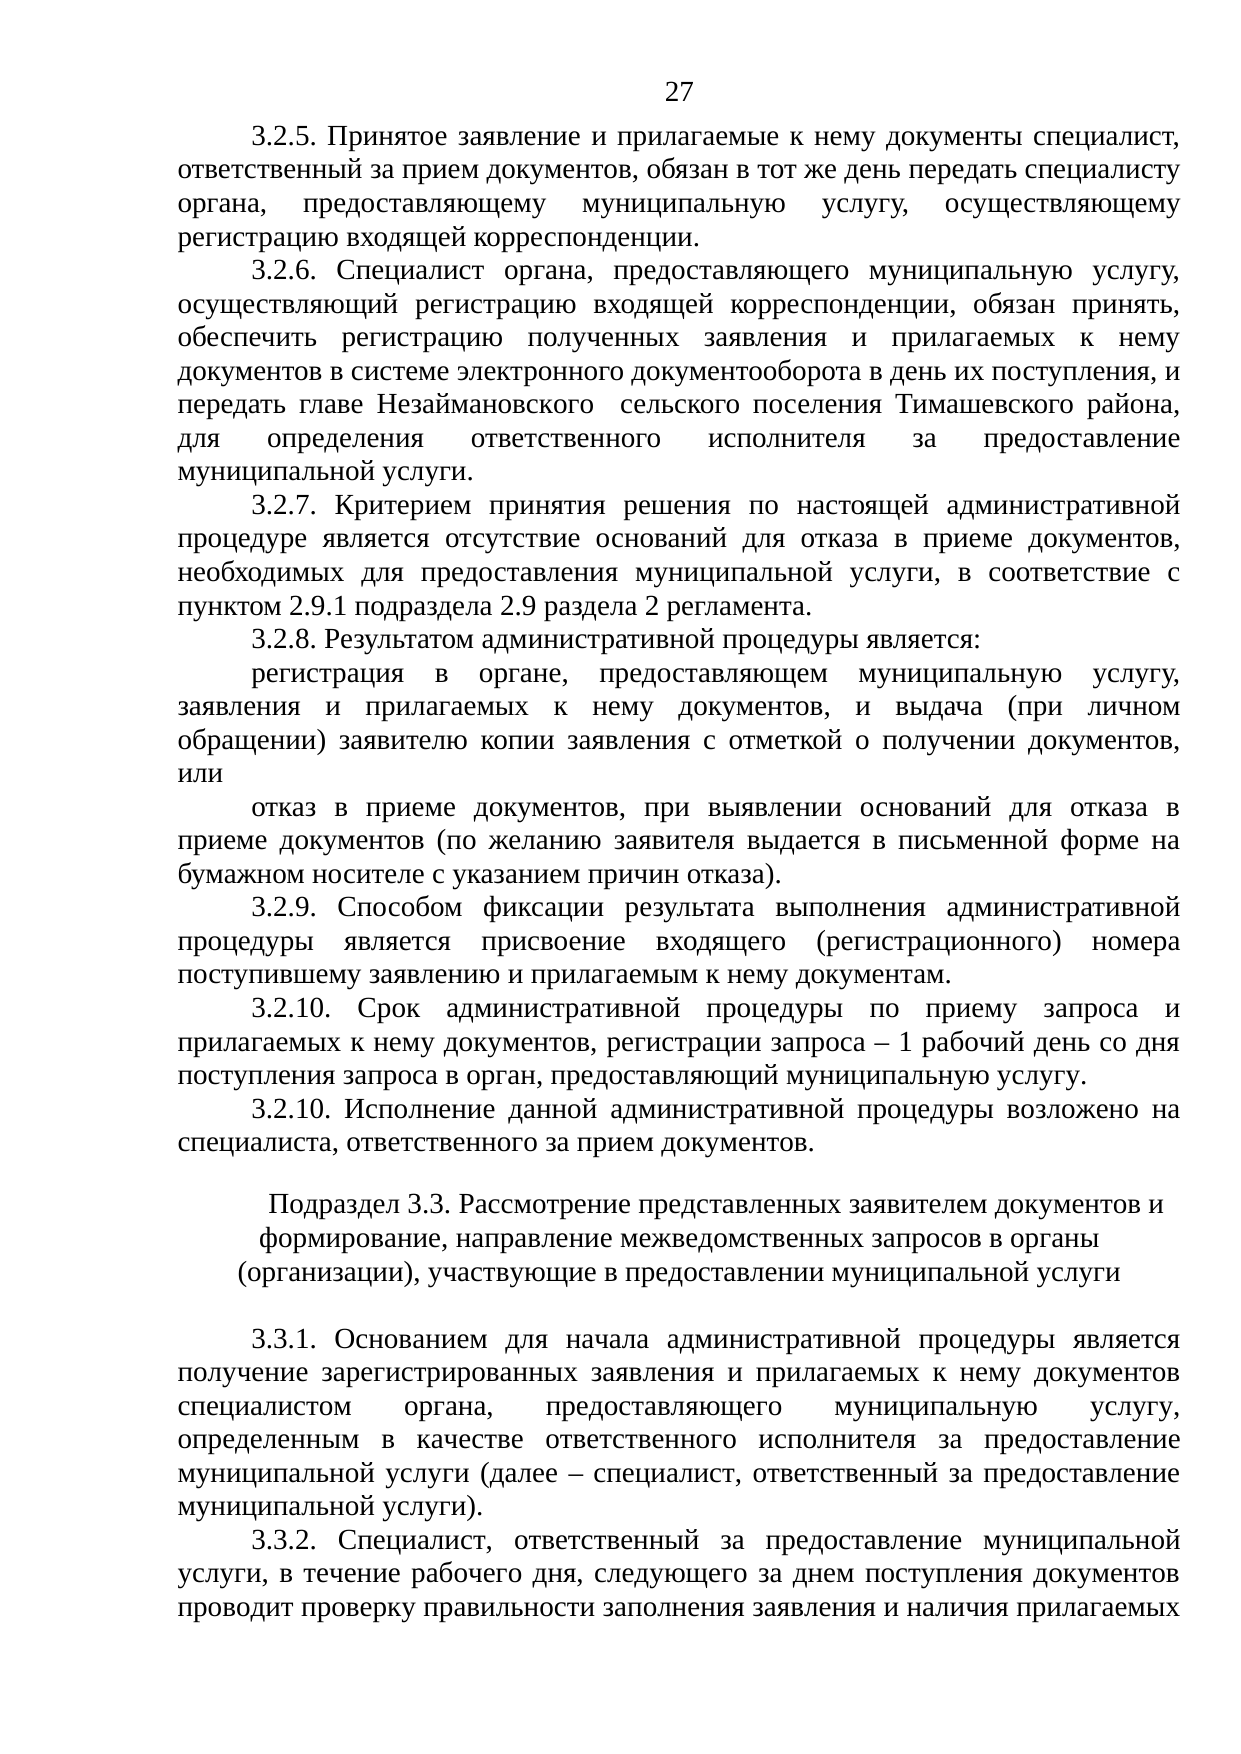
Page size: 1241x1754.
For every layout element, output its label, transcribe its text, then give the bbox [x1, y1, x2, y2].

text 3.2.5. Принятое заявление и прилагаемые к нему документы специалист, ответственный за прием документов, обязан в тот же день передать специалисту органа, предоставляющему муниципальную услугу, осуществляющему регистрацию входящей корреспонденции. [177, 118, 1181, 252]
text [177, 1522, 1181, 1623]
text Подраздел 3.3. Рассмотрение представленных заявителем документов и формирование, направление межведомственных запросов в органы (организации), участвующие в предоставлении муниципальной услуги [177, 1187, 1181, 1287]
text 3.2.9. Способом фиксации результата выполнения административной процедуры является присвоение входящего (регистрационного) номера поступившему заявлению и прилагаемым к нему документам. [177, 889, 1181, 990]
text регистрация в органе, предоставляющем муниципальную услугу, заявления и прилагаемых к нему документов, и выдача (при личном обращении) заявителю копии заявления с отметкой о получении документов, или [177, 655, 1181, 789]
text 3.2.10. Срок административной процедуры по приему запроса и прилагаемых к нему документов, регистрации запроса – 1 рабочий день со дня поступления запроса в орган, предоставляющий муниципальную услугу. [177, 990, 1181, 1091]
text 3.2.8. Результатом административной процедуры является: [177, 621, 1181, 655]
text отказ в приеме документов, при выявлении оснований для отказа в приеме документов (по желанию заявителя выдается в письменной форме на бумажном носителе с указанием причин отказа). [177, 789, 1181, 889]
text 3.2.10. Исполнение данной административной процедуры возложено на специалиста, ответственного за прием документов. [177, 1091, 1181, 1158]
text 3.3.1. Основанием для начала административной процедуры является получение зарегистрированных заявления и прилагаемых к нему документов специалистом органа, предоставляющего муниципальную услугу, определенным в качестве ответственного исполнителя за предоставление муниципальной услуги (далее – специалист, ответственный за предоставление муниципальной услуги). [177, 1321, 1181, 1522]
text 3.2.7. Критерием принятия решения по настоящей административной процедуре является отсутствие оснований для отказа в приеме документов, необходимых для предоставления муниципальной услуги, в соответствие с пунктом 2.9.1 подраздела 2.9 раздела 2 регламента. [177, 487, 1181, 621]
text 3.2.6. Специалист органа, предоставляющего муниципальную услугу, осуществляющий регистрацию входящей корреспонденции, обязан принять, обеспечить регистрацию полученных заявления и прилагаемых к нему документов в системе электронного документооборота в день их поступления, и передать главе Незаймановского сельского поселения Тимашевского района, для определения ответственного исполнителя за предоставление муниципальной услуги. [177, 252, 1181, 487]
